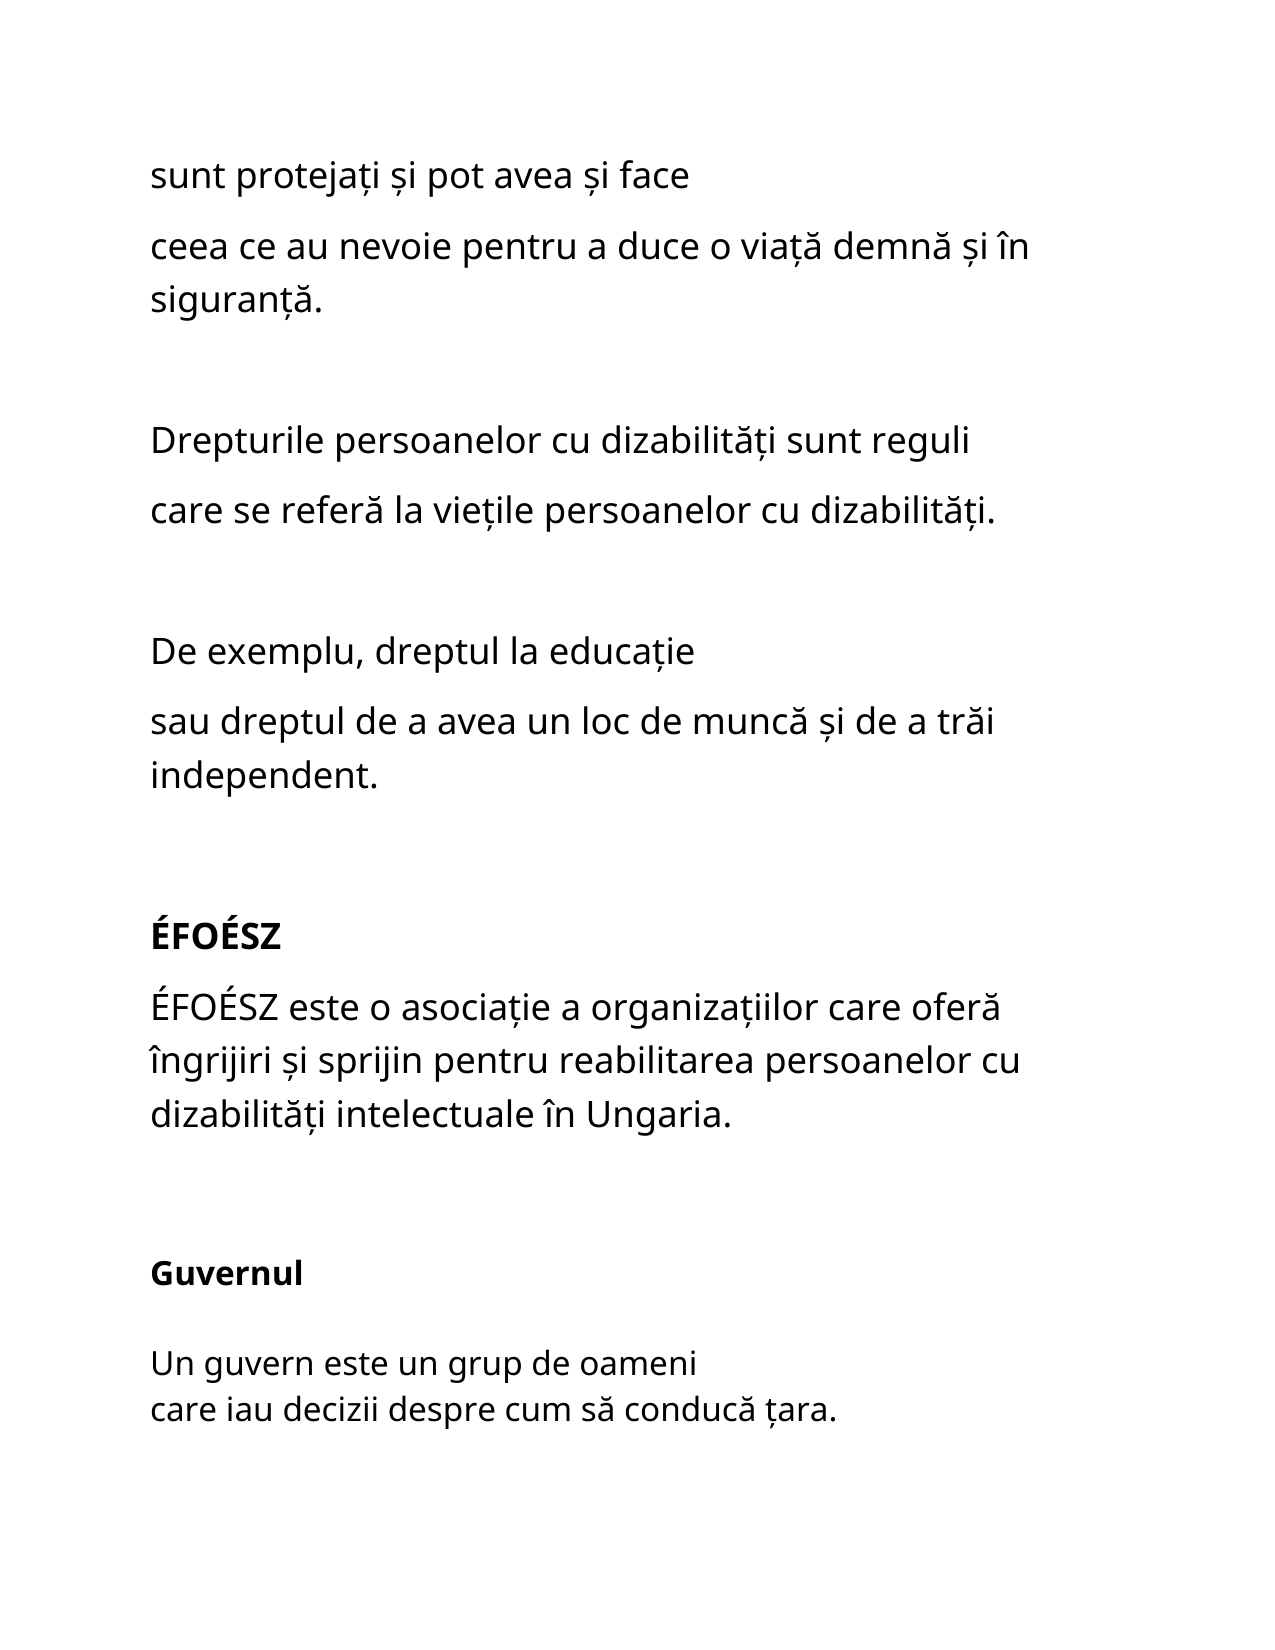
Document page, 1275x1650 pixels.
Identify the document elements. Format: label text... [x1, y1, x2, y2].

text Un guvern este un grup de oameni [150, 1340, 1125, 1386]
text care se referă la viețile persoanelor cu dizabilități. [150, 485, 1125, 534]
text sau dreptul de a avea un loc de muncă și de a trăi independent. [150, 696, 1125, 799]
text De exemplu, dreptul la educație [150, 626, 1125, 675]
text Guvernul [150, 1249, 1125, 1295]
text care iau decizii despre cum să conducă țara. [150, 1386, 1125, 1431]
text ÉFOÉSZ [150, 911, 1125, 960]
text sunt protejați și pot avea și face [150, 150, 1125, 200]
text ÉFOÉSZ este o asociație a organizațiilor care oferă îngrijiri și sprijin pentru reabilitarea persoanelor cu dizabilități intelectuale în Ungaria. [150, 981, 1125, 1138]
text Drepturile persoanelor cu dizabilități sunt reguli [150, 414, 1125, 464]
text ceea ce au nevoie pentru a duce o viață demnă și în siguranță. [150, 220, 1125, 324]
